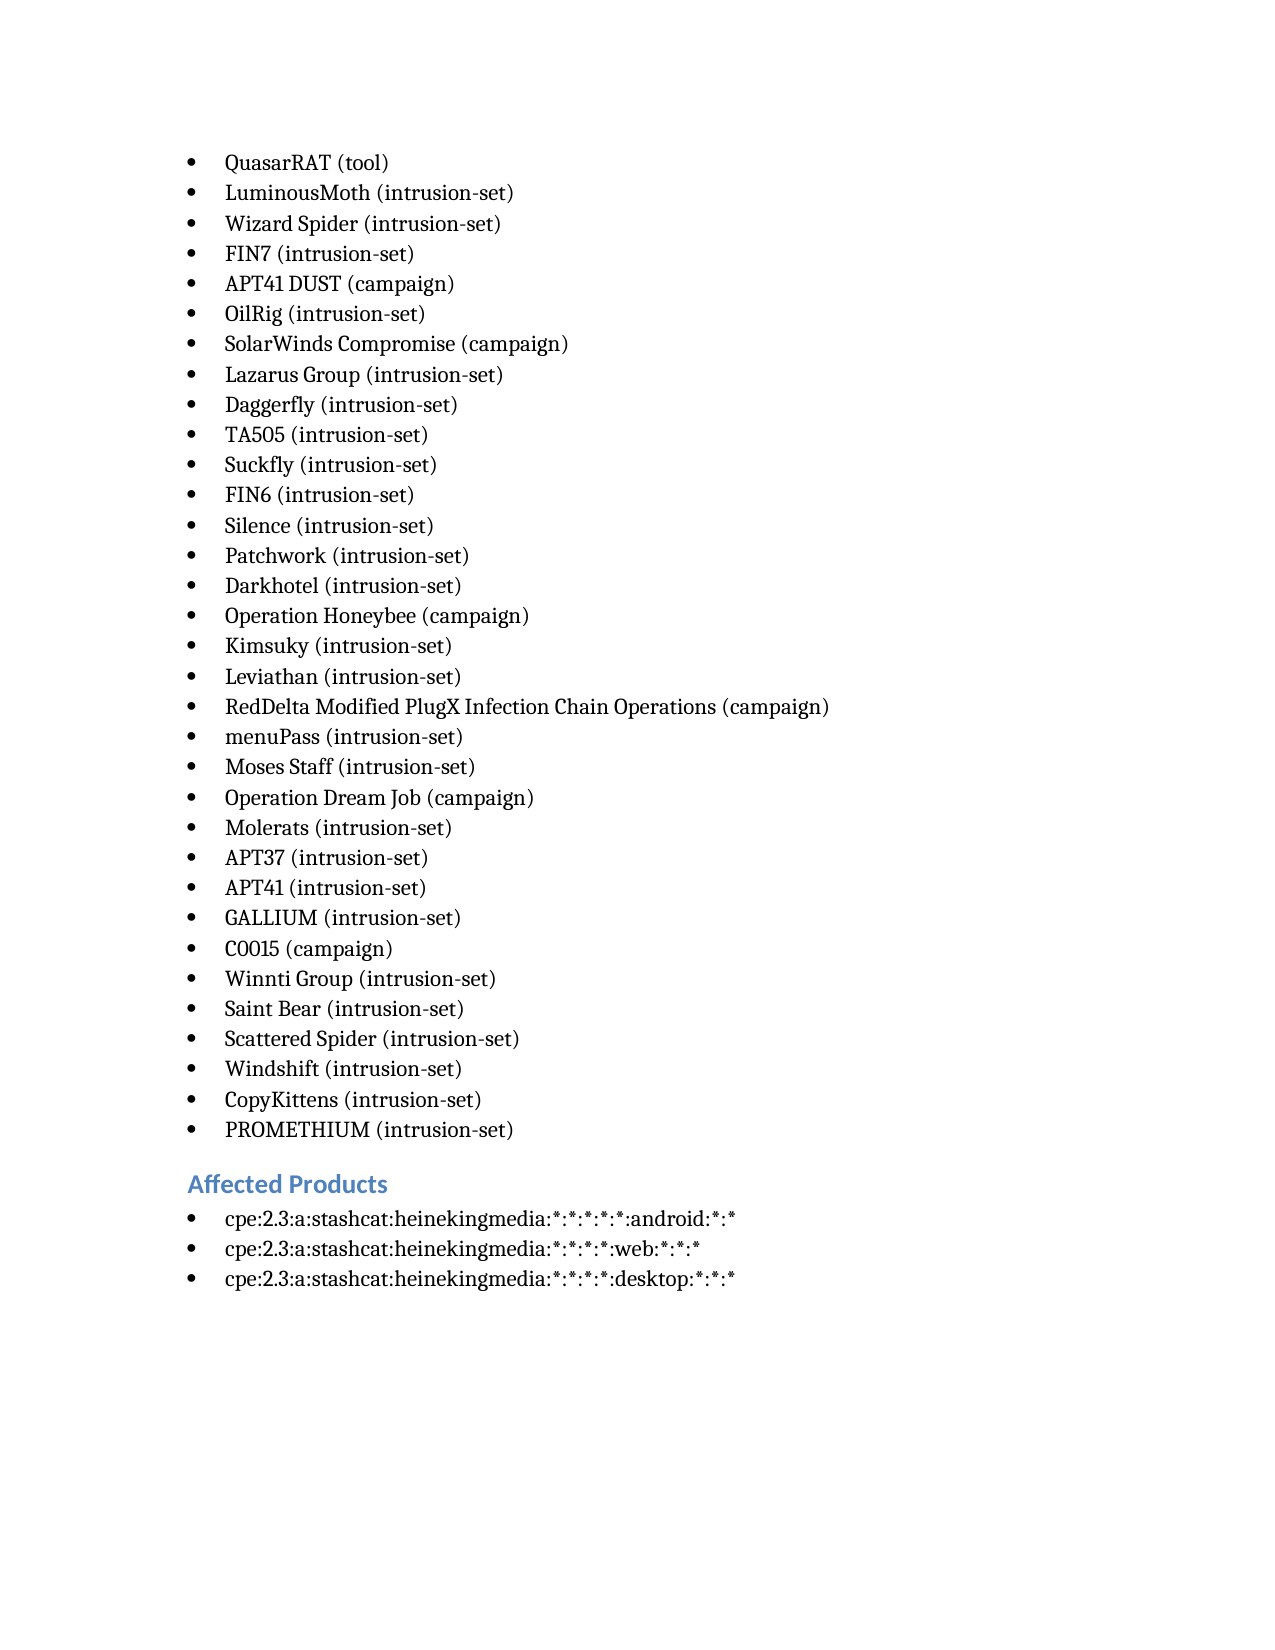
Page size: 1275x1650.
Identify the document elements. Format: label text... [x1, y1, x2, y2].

list C0015 (campaign) [187, 935, 1087, 962]
list APT41 DUST (campaign) [187, 271, 1087, 297]
list cpe:2.3:a:stashcat:heinekingmedia:*:*:*:*:web:*:*:* [187, 1236, 1087, 1262]
list Wizard Spider (intrusion-set) [187, 210, 1087, 237]
list Kimsuky (intrusion-set) [187, 633, 1087, 660]
list QuasarRAT (tool) [187, 150, 1087, 176]
list APT41 (intrusion-set) [187, 875, 1087, 901]
list RedDelta Modified PlugX Infection Chain Operations (campaign) [187, 694, 1087, 720]
list FIN6 (intrusion-set) [187, 482, 1087, 509]
list Moses Staff (intrusion-set) [187, 754, 1087, 781]
list cpe:2.3:a:stashcat:heinekingmedia:*:*:*:*:*:android:*:* [187, 1206, 1087, 1232]
subtitle Affected Products [187, 1168, 1087, 1201]
list Windshift (intrusion-set) [187, 1056, 1087, 1083]
list APT37 (intrusion-set) [187, 845, 1087, 871]
list Scattered Spider (intrusion-set) [187, 1026, 1087, 1052]
list CopyKittens (intrusion-set) [187, 1086, 1087, 1113]
list menuPass (intrusion-set) [187, 724, 1087, 750]
list SolarWinds Compromise (campaign) [187, 331, 1087, 358]
list TA505 (intrusion-set) [187, 422, 1087, 448]
list Saint Bear (intrusion-set) [187, 996, 1087, 1022]
list Operation Honeybee (campaign) [187, 603, 1087, 629]
list FIN7 (intrusion-set) [187, 241, 1087, 267]
list GALLIUM (intrusion-set) [187, 905, 1087, 932]
list Operation Dream Job (campaign) [187, 784, 1087, 811]
list Silence (intrusion-set) [187, 512, 1087, 539]
list Suckfly (intrusion-set) [187, 452, 1087, 478]
list Lazarus Group (intrusion-set) [187, 361, 1087, 388]
list Darkhotel (intrusion-set) [187, 573, 1087, 599]
list LuminousMoth (intrusion-set) [187, 180, 1087, 207]
list Patchwork (intrusion-set) [187, 543, 1087, 569]
list Leviathan (intrusion-set) [187, 663, 1087, 690]
list OilRig (intrusion-set) [187, 301, 1087, 327]
list PROMETHIUM (intrusion-set) [187, 1117, 1087, 1143]
list Winnti Group (intrusion-set) [187, 966, 1087, 992]
list cpe:2.3:a:stashcat:heinekingmedia:*:*:*:*:desktop:*:*:* [187, 1266, 1087, 1292]
list Daggerfly (intrusion-set) [187, 392, 1087, 418]
list Molerats (intrusion-set) [187, 814, 1087, 841]
